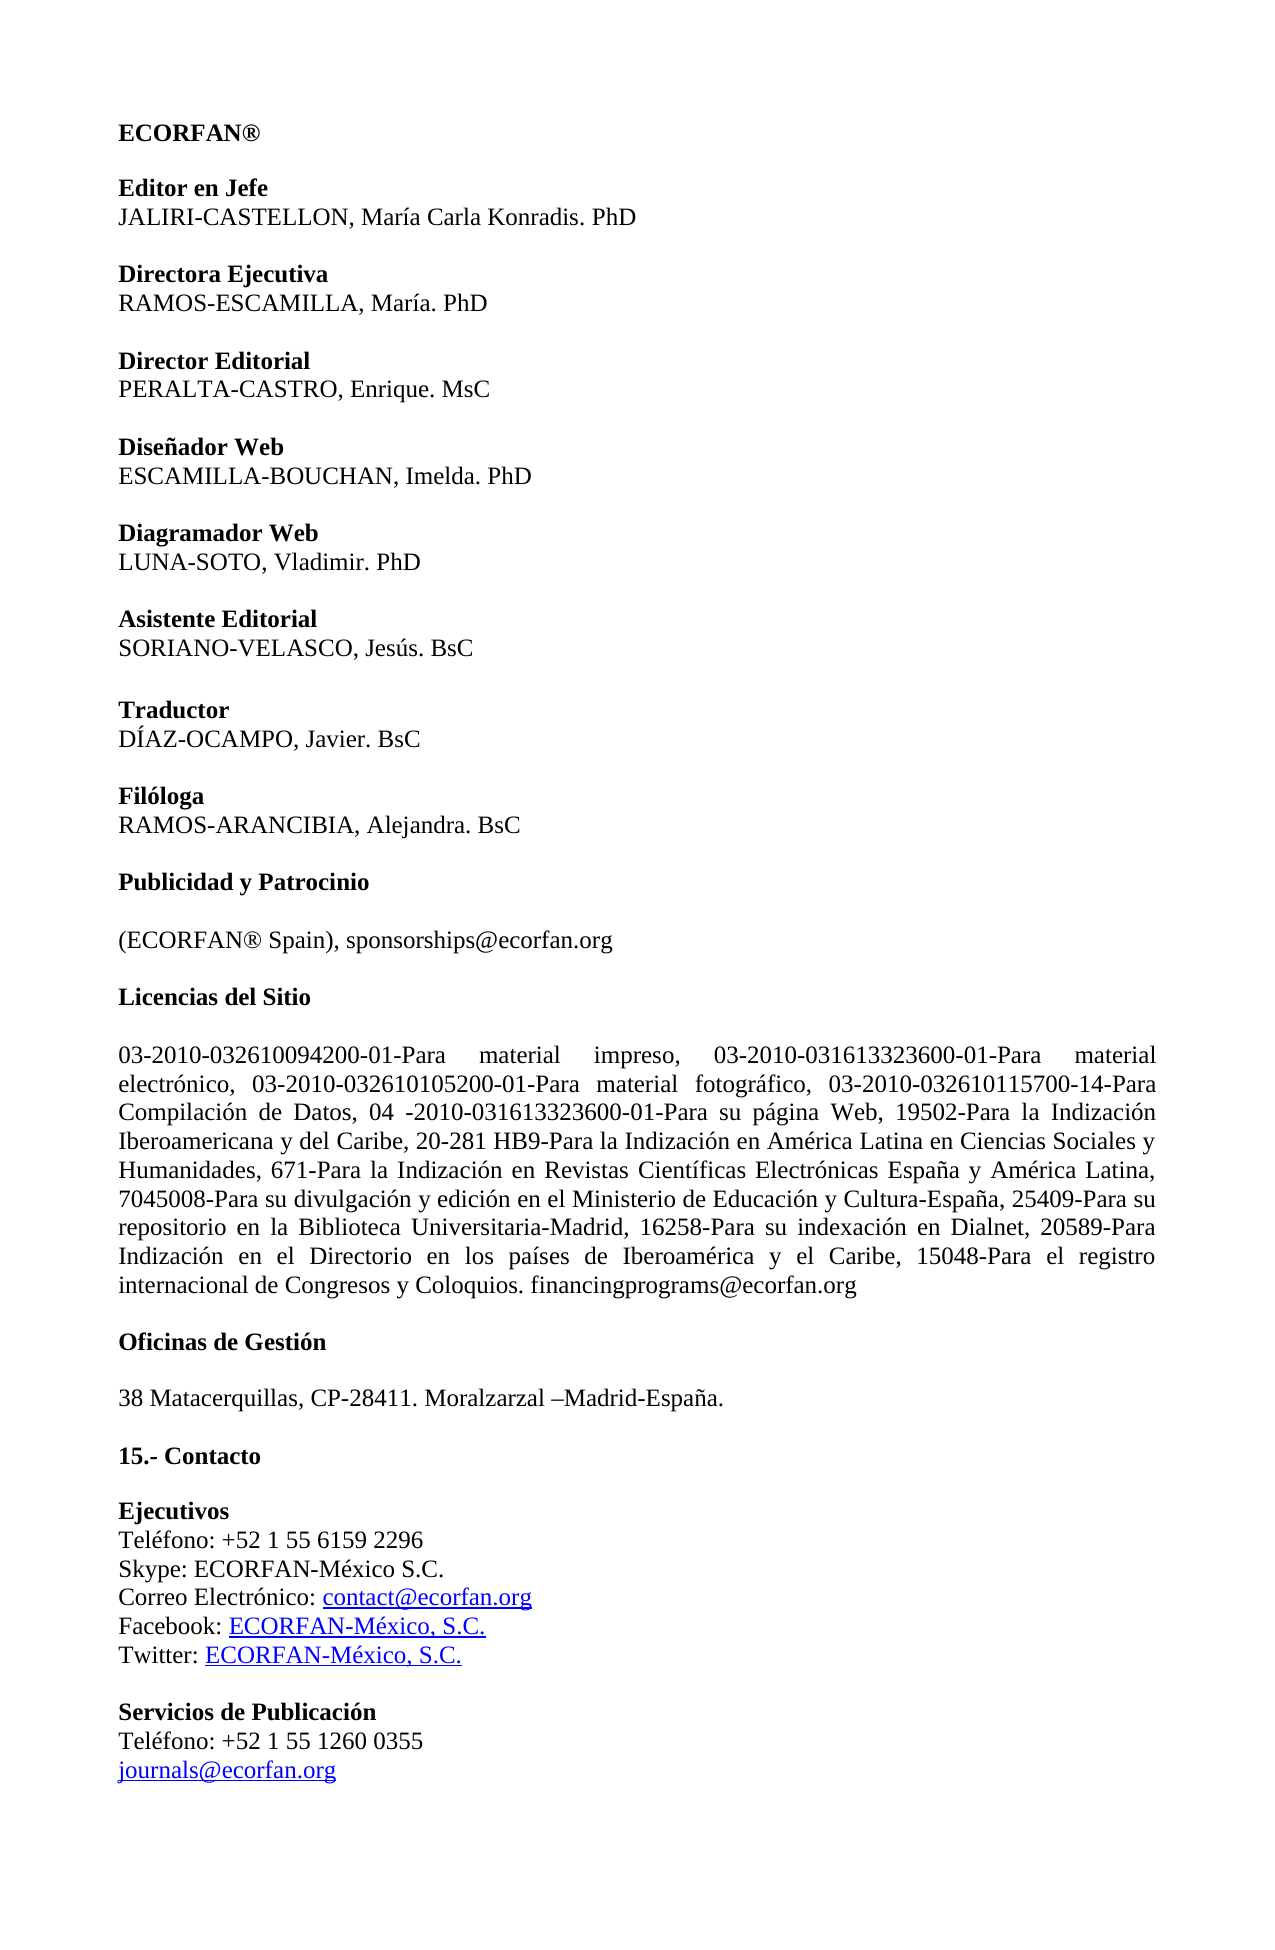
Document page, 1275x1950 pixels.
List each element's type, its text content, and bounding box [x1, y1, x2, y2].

text RAMOS-ESCAMILLA, María. PhD [118, 288, 1157, 317]
text Teléfono: +52 1 55 1260 0355 [118, 1726, 1157, 1755]
text Diseñador Web [118, 432, 1157, 461]
text 15.- Contacto [118, 1441, 1157, 1470]
text 03-2010-032610094200-01-Para material impreso, 03-2010-031613323600-01-Para material electrónico, 03-2010-032610105200-01-Para material fotográfico, 03-2010-032610115700-14-Para Compilación de Datos, 04 -2010-031613323600-01-Para su página Web, 19502-Para la Indización Iberoamericana y del Caribe, 20-281 HB9-Para la Indización en América Latina en Ciencias Sociales y Humanidades, 671-Para la Indización en Revistas Científicas Electrónicas España y América Latina, 7045008-Para su divulgación y edición en el Ministerio de Educación y Cultura-España, 25409-Para su repositorio en la Biblioteca Universitaria-Madrid, 16258-Para su indexación en Dialnet, 20589-Para Indización en el Directorio en los países de Iberoamérica y el Caribe, 15048-Para el registro internacional de Congresos y Coloquios. financingprograms@ecorfan.org [118, 1040, 1157, 1299]
text Asistente Editorial [118, 604, 1157, 633]
text Ejecutivos [118, 1496, 1157, 1525]
text LUNA-SOTO, Vladimir. PhD [118, 547, 1157, 576]
text journals@ecorfan.org [118, 1755, 1157, 1784]
text ECORFAN® [118, 118, 1157, 147]
text 38 Matacerquillas, CP-28411. Moralzarzal –Madrid-España. [118, 1383, 1157, 1412]
text Teléfono: +52 1 55 6159 2296 [118, 1525, 1157, 1554]
text Facebook: ECORFAN-México, S.C. [118, 1611, 1157, 1640]
text Twitter: ECORFAN-México, S.C. [118, 1640, 1157, 1669]
text Skype: ECORFAN-México S.C. [118, 1554, 1157, 1582]
text Directora Ejecutiva [118, 259, 1157, 288]
text Traductor [118, 695, 1157, 724]
text PERALTA-CASTRO, Enrique. MsC [118, 374, 1157, 403]
text DÍAZ-OCAMPO, Javier. BsC [118, 724, 1157, 752]
text Servicios de Publicación [118, 1697, 1157, 1726]
text Filóloga [118, 781, 1157, 810]
text Editor en Jefe [118, 173, 1157, 202]
text Diagramador Web [118, 518, 1157, 547]
text SORIANO-VELASCO, Jesús. BsC [118, 633, 1157, 662]
text Publicidad y Patrocinio [118, 867, 1157, 896]
text RAMOS-ARANCIBIA, Alejandra. BsC [118, 810, 1157, 839]
text Correo Electrónico: contact@ecorfan.org [118, 1582, 1157, 1611]
text Director Editorial [118, 346, 1157, 374]
text (ECORFAN® Spain), sponsorships@ecorfan.org [118, 925, 1157, 954]
text Oficinas de Gestión [118, 1327, 1157, 1356]
text Licencias del Sitio [118, 982, 1157, 1011]
text JALIRI-CASTELLON, María Carla Konradis. PhD [118, 202, 1157, 231]
text ESCAMILLA-BOUCHAN, Imelda. PhD [118, 461, 1157, 489]
